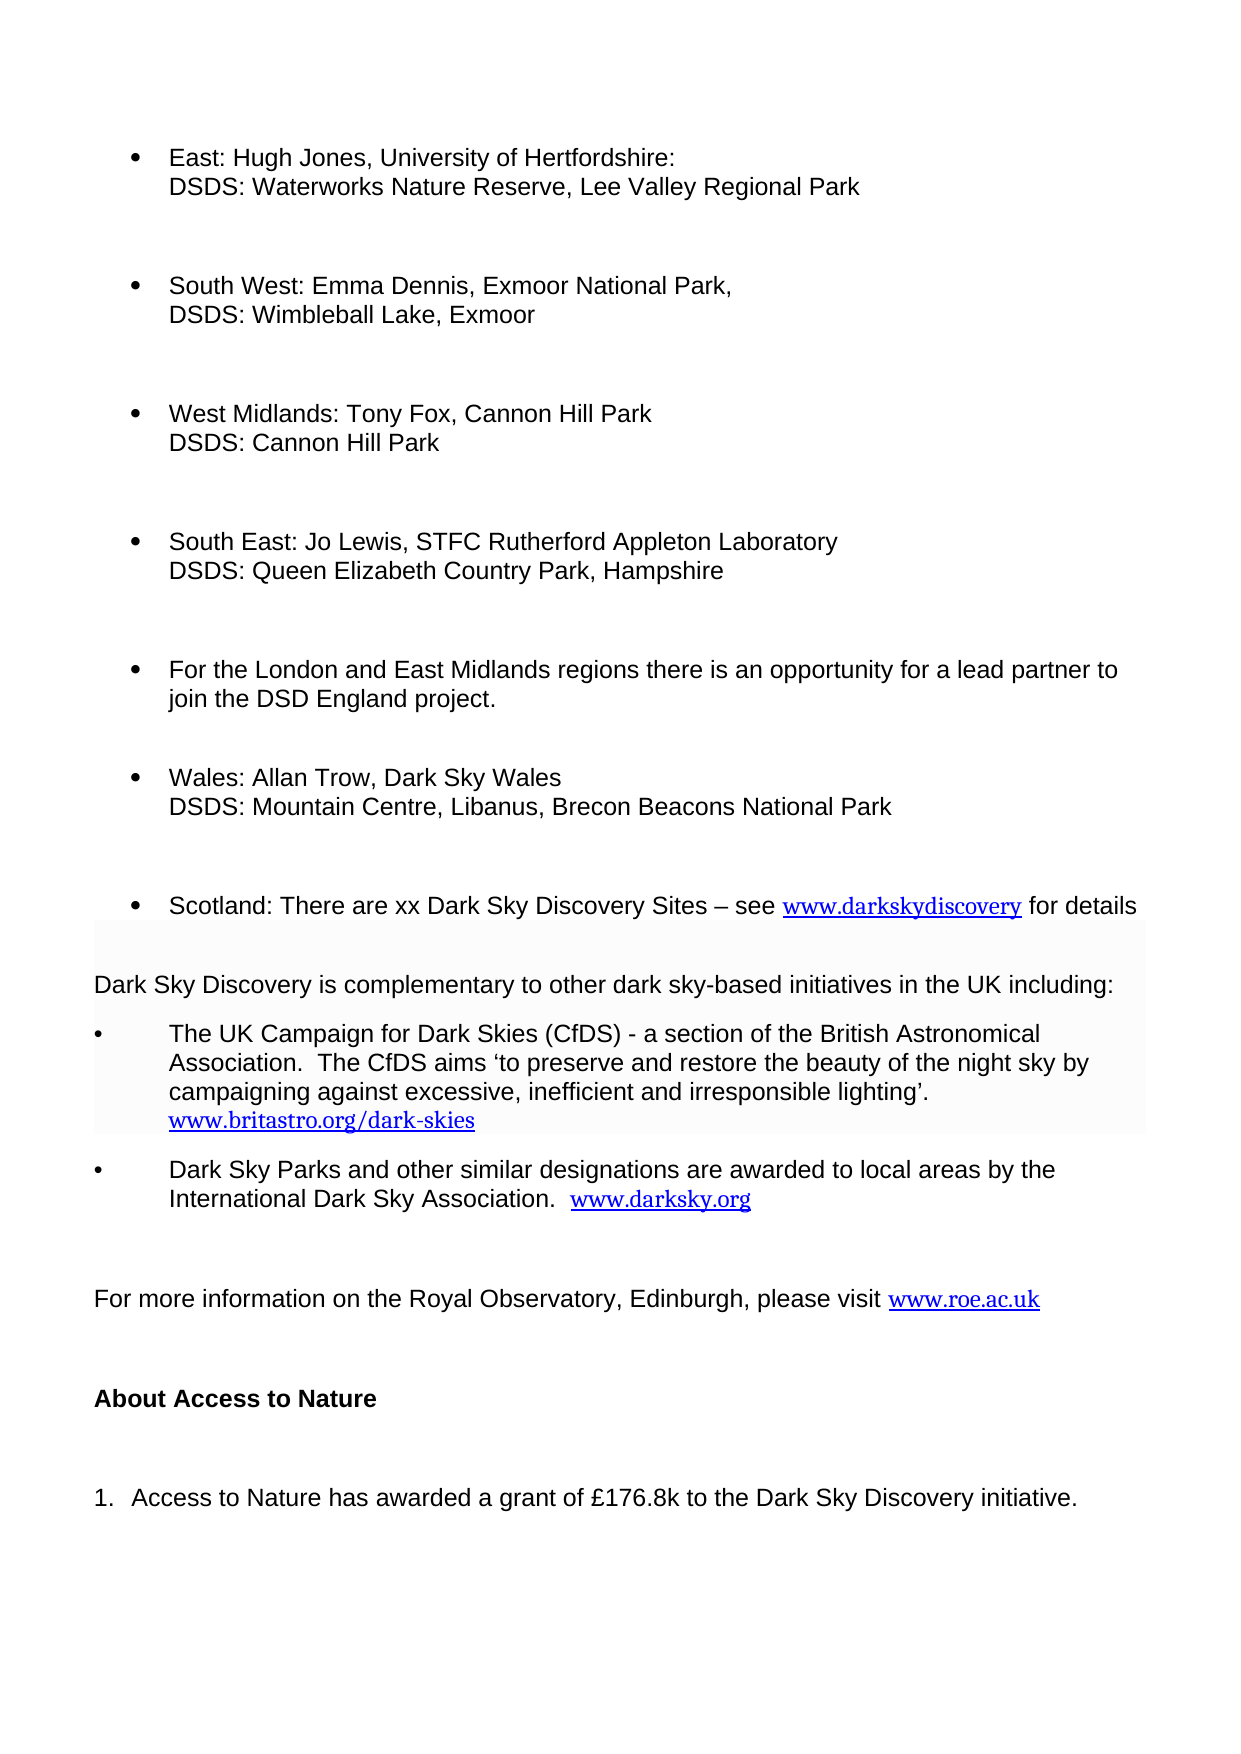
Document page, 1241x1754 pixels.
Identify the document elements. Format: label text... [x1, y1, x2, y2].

text • Dark Sky Parks and other similar designations are awarded to local areas by the International Dark Sky Association. www.darksky.org [94, 1155, 1146, 1214]
list East: Hugh Jones, University of Hertfordshire: [131, 143, 1146, 172]
text DSDS: Cannon Hill Park [131, 428, 1146, 457]
list West Midlands: Tony Fox, Cannon Hill Park [131, 399, 1146, 428]
list South East: Jo Lewis, STFC Rutherford Appleton Laboratory [131, 527, 1146, 556]
text DSDS: Waterworks Nature Reserve, Lee Valley Regional Park [131, 172, 1146, 201]
text About Access to Nature [94, 1384, 1146, 1413]
text DSDS: Wimbleball Lake, Exmoor [131, 300, 1146, 329]
list South West: Emma Dennis, Exmoor National Park, [131, 271, 1146, 300]
text DSDS: Mountain Centre, Libanus, Brecon Beacons National Park [131, 791, 1146, 820]
text DSDS: Queen Elizabeth Country Park, Hampshire [131, 556, 1146, 585]
text Dark Sky Discovery is complementary to other dark sky-based initiatives in the UK including: [94, 970, 1146, 999]
list Wales: Allan Trow, Dark Sky Wales [131, 763, 1146, 791]
list For the London and East Midlands regions there is an opportunity for a lead partner to join the DSD England project. [131, 655, 1146, 713]
text • The UK Campaign for Dark Skies (CfDS) - a section of the British Astronomical Association. The CfDS aims ‘to preserve and restore the beauty of the night sky by campaigning against excessive, inefficient and irresponsible lighting’. www.britastro.org/dark-skies [94, 1019, 1146, 1134]
list Access to Nature has awarded a grant of £176.8k to the Dark Sky Discovery initiative. [94, 1483, 1146, 1512]
text For more information on the Royal Observatory, Edinburgh, please visit www.roe.ac.uk [94, 1284, 1146, 1314]
list Scotland: There are xx Dark Sky Discovery Sites – see www.darkskydiscovery for details [131, 891, 1146, 920]
